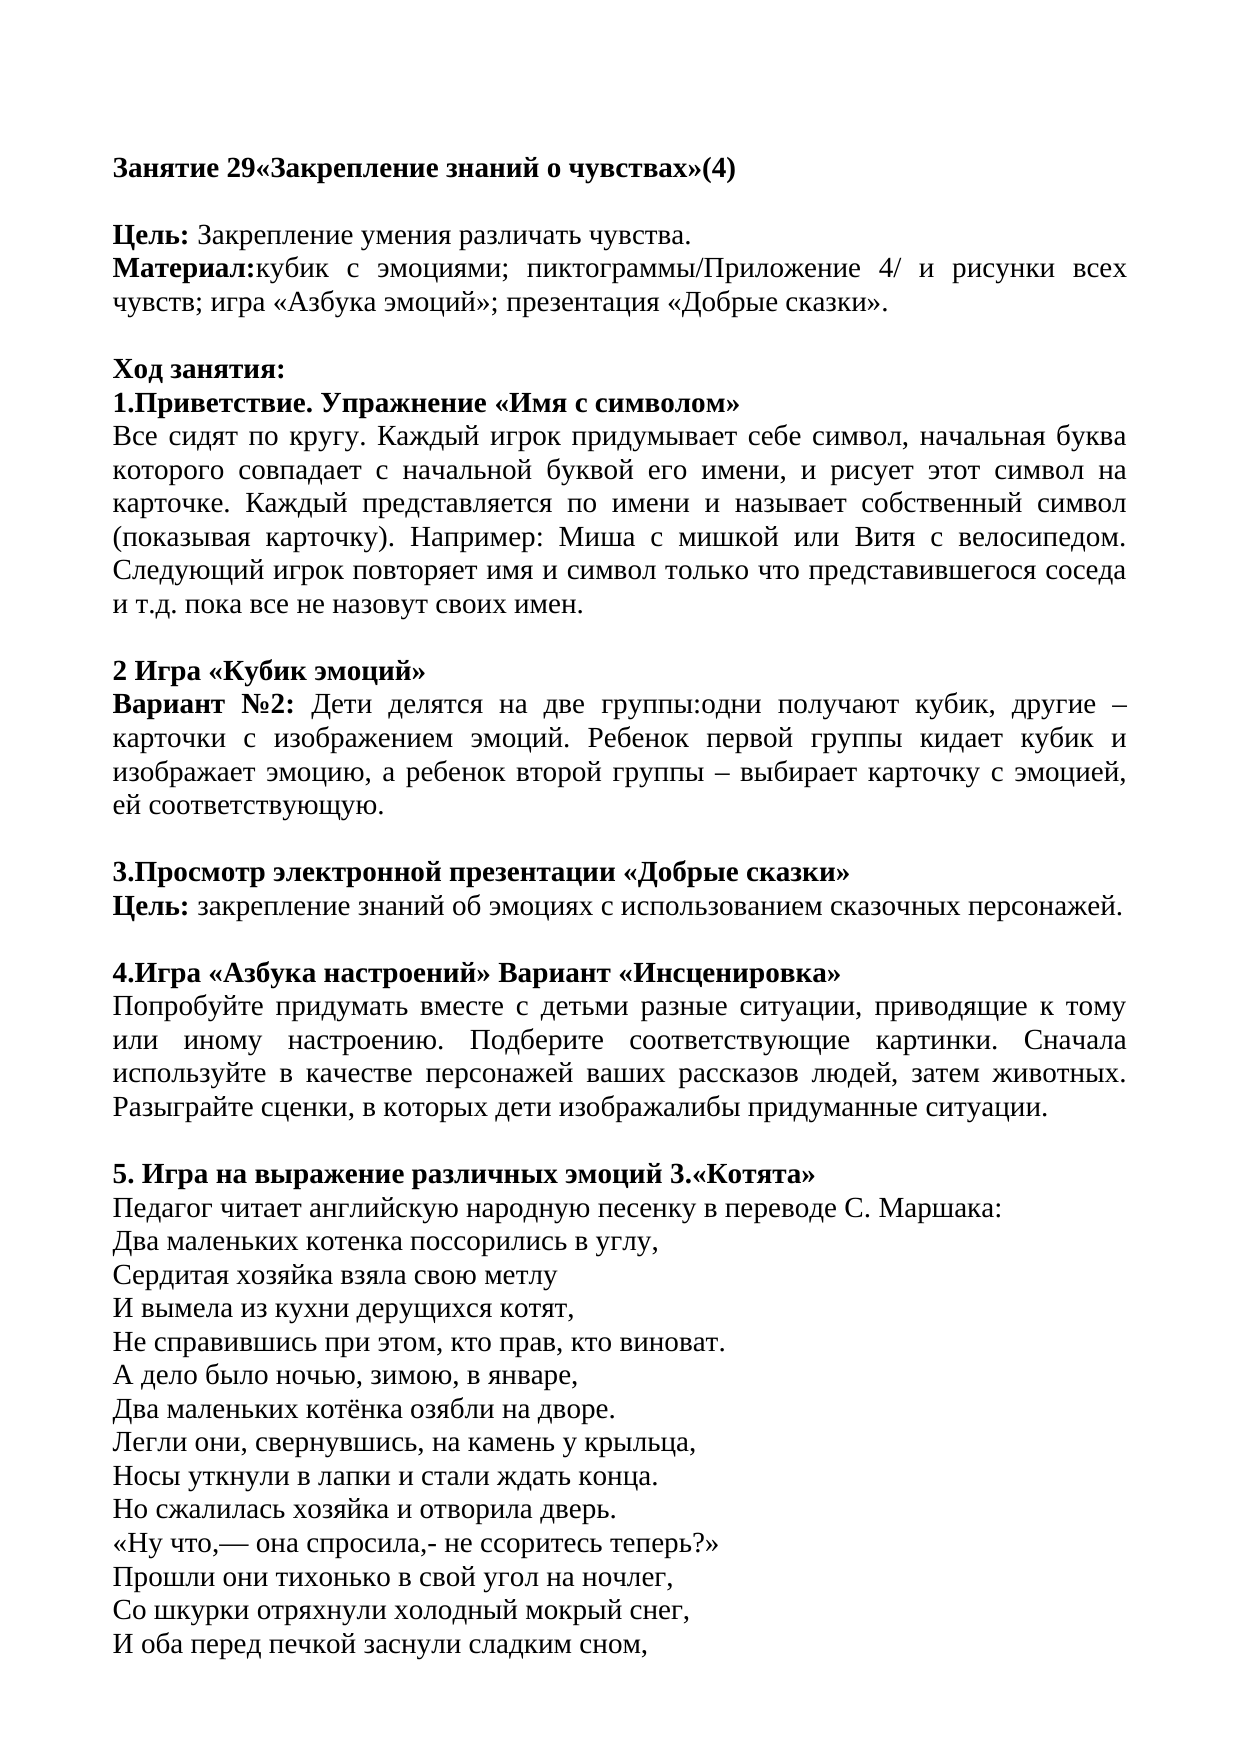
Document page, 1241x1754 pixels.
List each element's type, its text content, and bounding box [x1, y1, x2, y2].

text И оба перед печкой заснули сладким сном, [112, 1626, 1128, 1659]
text 1.Приветствие. Упражнение «Имя с символом» [112, 385, 1128, 418]
text Педагог читает английскую народную песенку в переводе С. Маршака: [112, 1190, 1128, 1223]
text Вариант №2: Дети делятся на две группы:одни получают кубик, другие – карточки с изображением эмоций. Ребенок первой группы кидает кубик и изображает эмоцию, а ребенок второй группы – выбирает карточку с эмоцией, ей соответствующую. [112, 687, 1128, 821]
text Все сидят по кругу. Каждый игрок придумывает себе символ, начальная буква которого совпадает с начальной буквой его имени, и рисует этот символ на карточке. Каждый представляется по имени и называет собственный символ (показывая карточку). Например: Миша с мишкой или Витя с велосипедом. Следующий игрок повторяет имя и символ только что представившегося соседа и т.д. пока все не назовут своих имен. [112, 418, 1128, 619]
text Попробуйте придумать вместе с детьми разные ситуации, приводящие к тому или иному настроению. Подберите соответствующие картинки. Сначала используйте в качестве персонажей ваших рассказов людей, затем животных. Разыграйте сценки, в которых дети изображалибы придуманные ситуации. [112, 988, 1128, 1123]
text Не справившись при этом, кто прав, кто виноват. [112, 1324, 1128, 1357]
text Два маленьких котенка поссорились в углу, [112, 1223, 1128, 1257]
text 2 Игра «Кубик эмоций» [112, 653, 1128, 687]
text А дело было ночью, зимою, в январе, [112, 1357, 1128, 1391]
text 3.Просмотр электронной презентации «Добрые сказки» [112, 854, 1128, 888]
text Но сжалилась хозяйка и отворила дверь. [112, 1492, 1128, 1525]
text Цель: Закрепление умения различать чувства. [112, 217, 1128, 251]
text 4.Игра «Азбука настроений» Вариант «Инсценировка» [112, 955, 1128, 988]
text Два маленьких котёнка озябли на дворе. [112, 1391, 1128, 1424]
text И вымела из кухни дерущихся котят, [112, 1290, 1128, 1324]
text Материал:кубик с эмоциями; пиктограммы/Приложение 4/ и рисунки всех чувств; игра «Азбука эмоций»; презентация «Добрые сказки». [112, 251, 1128, 318]
text «Ну что,— она спросила,- не ссоритесь теперь?» [112, 1525, 1128, 1559]
text 5. Игра на выражение различных эмоций 3.«Котята» [112, 1156, 1128, 1190]
text Носы уткнули в лапки и стали ждать конца. [112, 1458, 1128, 1492]
text Прошли они тихонько в свой угол на ночлег, [112, 1559, 1128, 1592]
text Цель: закрепление знаний об эмоциях с использованием сказочных персонажей. [112, 888, 1128, 921]
text Сердитая хозяйка взяла свою метлу [112, 1257, 1128, 1290]
text Легли они, свернувшись, на камень у крыльца, [112, 1424, 1128, 1458]
text Занятие 29«Закрепление знаний о чувствах»(4) [112, 150, 1128, 183]
text Со шкурки отряхнули холодный мокрый снег, [112, 1592, 1128, 1626]
text Ход занятия: [112, 351, 1128, 385]
